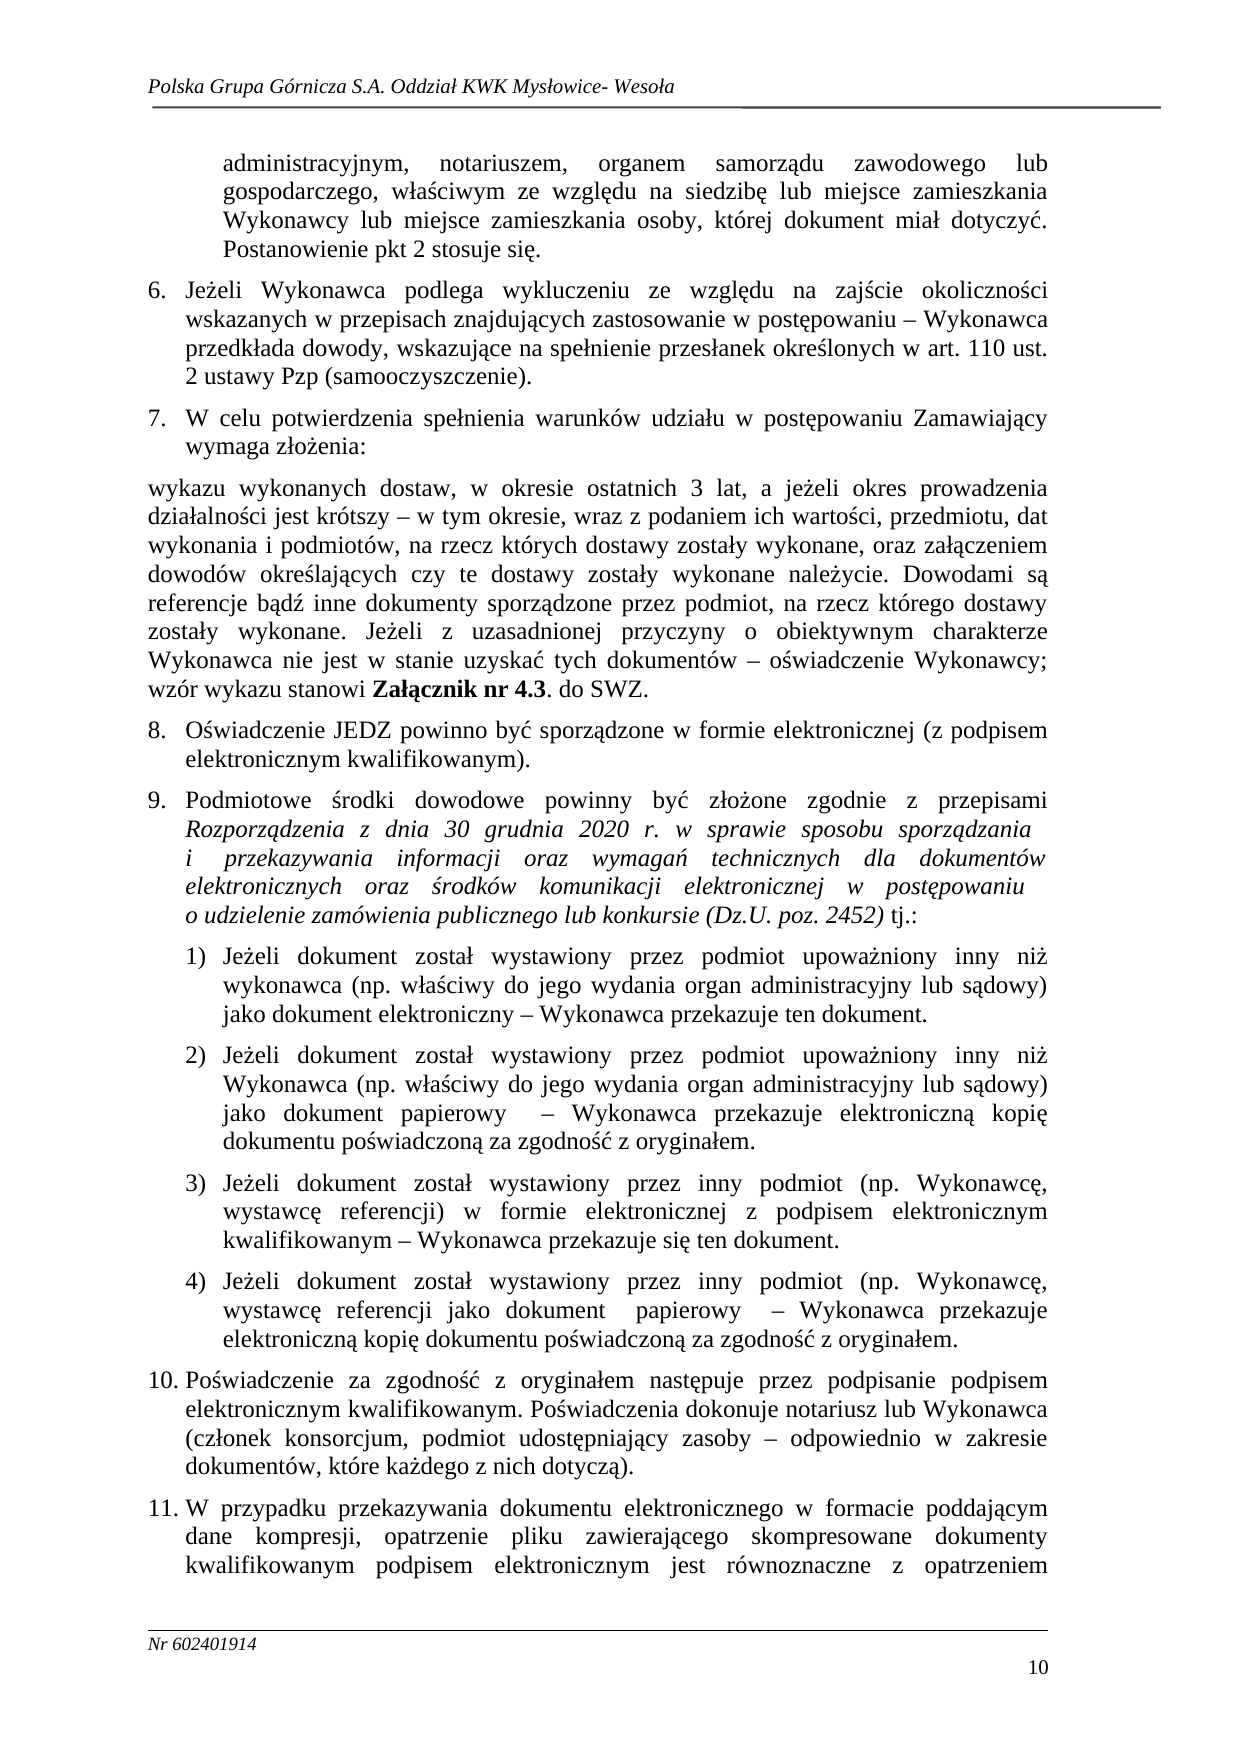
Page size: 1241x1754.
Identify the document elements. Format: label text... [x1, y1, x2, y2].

list Oświadczenie JEDZ powinno być sporządzone w formie elektronicznej (z podpisem elektronicznym kwalifikowanym). [148, 715, 1048, 773]
list W celu potwierdzenia spełnienia warunków udziału w postępowaniu Zamawiający wymaga złożenia: [148, 403, 1048, 460]
list Podmiotowe środki dowodowe powinny być złożone zgodnie z przepisami Rozporządzenia z dnia 30 grudnia 2020 r. w sprawie sposobu sporządzania i przekazywania informacji oraz wymagań technicznych dla dokumentów elektronicznych oraz środków komunikacji elektronicznej w postępowaniu o udzielenie zamówienia publicznego lub konkursie (Dz.U. poz. 2452) tj.: [148, 785, 1048, 929]
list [185, 148, 1048, 263]
list Jeżeli dokument został wystawiony przez inny podmiot (np. Wykonawcę, wystawcę referencji jako dokument papierowy – Wykonawca przekazuje elektroniczną kopię dokumentu poświadczoną za zgodność z oryginałem. [185, 1266, 1048, 1353]
text wykazu wykonanych dostaw, w okresie ostatnich 3 lat, a jeżeli okres prowadzenia działalności jest krótszy – w tym okresie, wraz z podaniem ich wartości, przedmiotu, dat wykonania i podmiotów, na rzecz których dostawy zostały wykonane, oraz załączeniem dowodów określających czy te dostawy zostały wykonane należycie. Dowodami są referencje bądź inne dokumenty sporządzone przez podmiot, na rzecz którego dostawy zostały wykonane. Jeżeli z uzasadnionej przyczyny o obiektywnym charakterze Wykonawca nie jest w stanie uzyskać tych dokumentów – oświadczenie Wykonawcy; wzór wykazu stanowi Załącznik nr 4.3. do SWZ. [148, 473, 1048, 703]
list Jeżeli dokument został wystawiony przez podmiot upoważniony inny niż Wykonawca (np. właściwy do jego wydania organ administracyjny lub sądowy) jako dokument papierowy – Wykonawca przekazuje elektroniczną kopię dokumentu poświadczoną za zgodność z oryginałem. [185, 1040, 1048, 1155]
list Poświadczenie za zgodność z oryginałem następuje przez podpisanie podpisem elektronicznym kwalifikowanym. Poświadczenia dokonuje notariusz lub Wykonawca (członek konsorcjum, podmiot udostępniający zasoby – odpowiednio w zakresie dokumentów, które każdego z nich dotyczą). [148, 1365, 1048, 1480]
list Jeżeli dokument został wystawiony przez podmiot upoważniony inny niż wykonawca (np. właściwy do jego wydania organ administracyjny lub sądowy) jako dokument elektroniczny – Wykonawca przekazuje ten dokument. [185, 941, 1048, 1028]
list Jeżeli dokument został wystawiony przez inny podmiot (np. Wykonawcę, wystawcę referencji) w formie elektronicznej z podpisem elektronicznym kwalifikowanym – Wykonawca przekazuje się ten dokument. [185, 1168, 1048, 1254]
list Jeżeli Wykonawca podlega wykluczeniu ze względu na zajście okoliczności wskazanych w przepisach znajdujących zastosowanie w postępowaniu – Wykonawca przedkłada dowody, wskazujące na spełnienie przesłanek określonych w art. 110 ust. 2 ustawy Pzp (samooczyszczenie). [148, 275, 1048, 390]
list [148, 1493, 1048, 1579]
